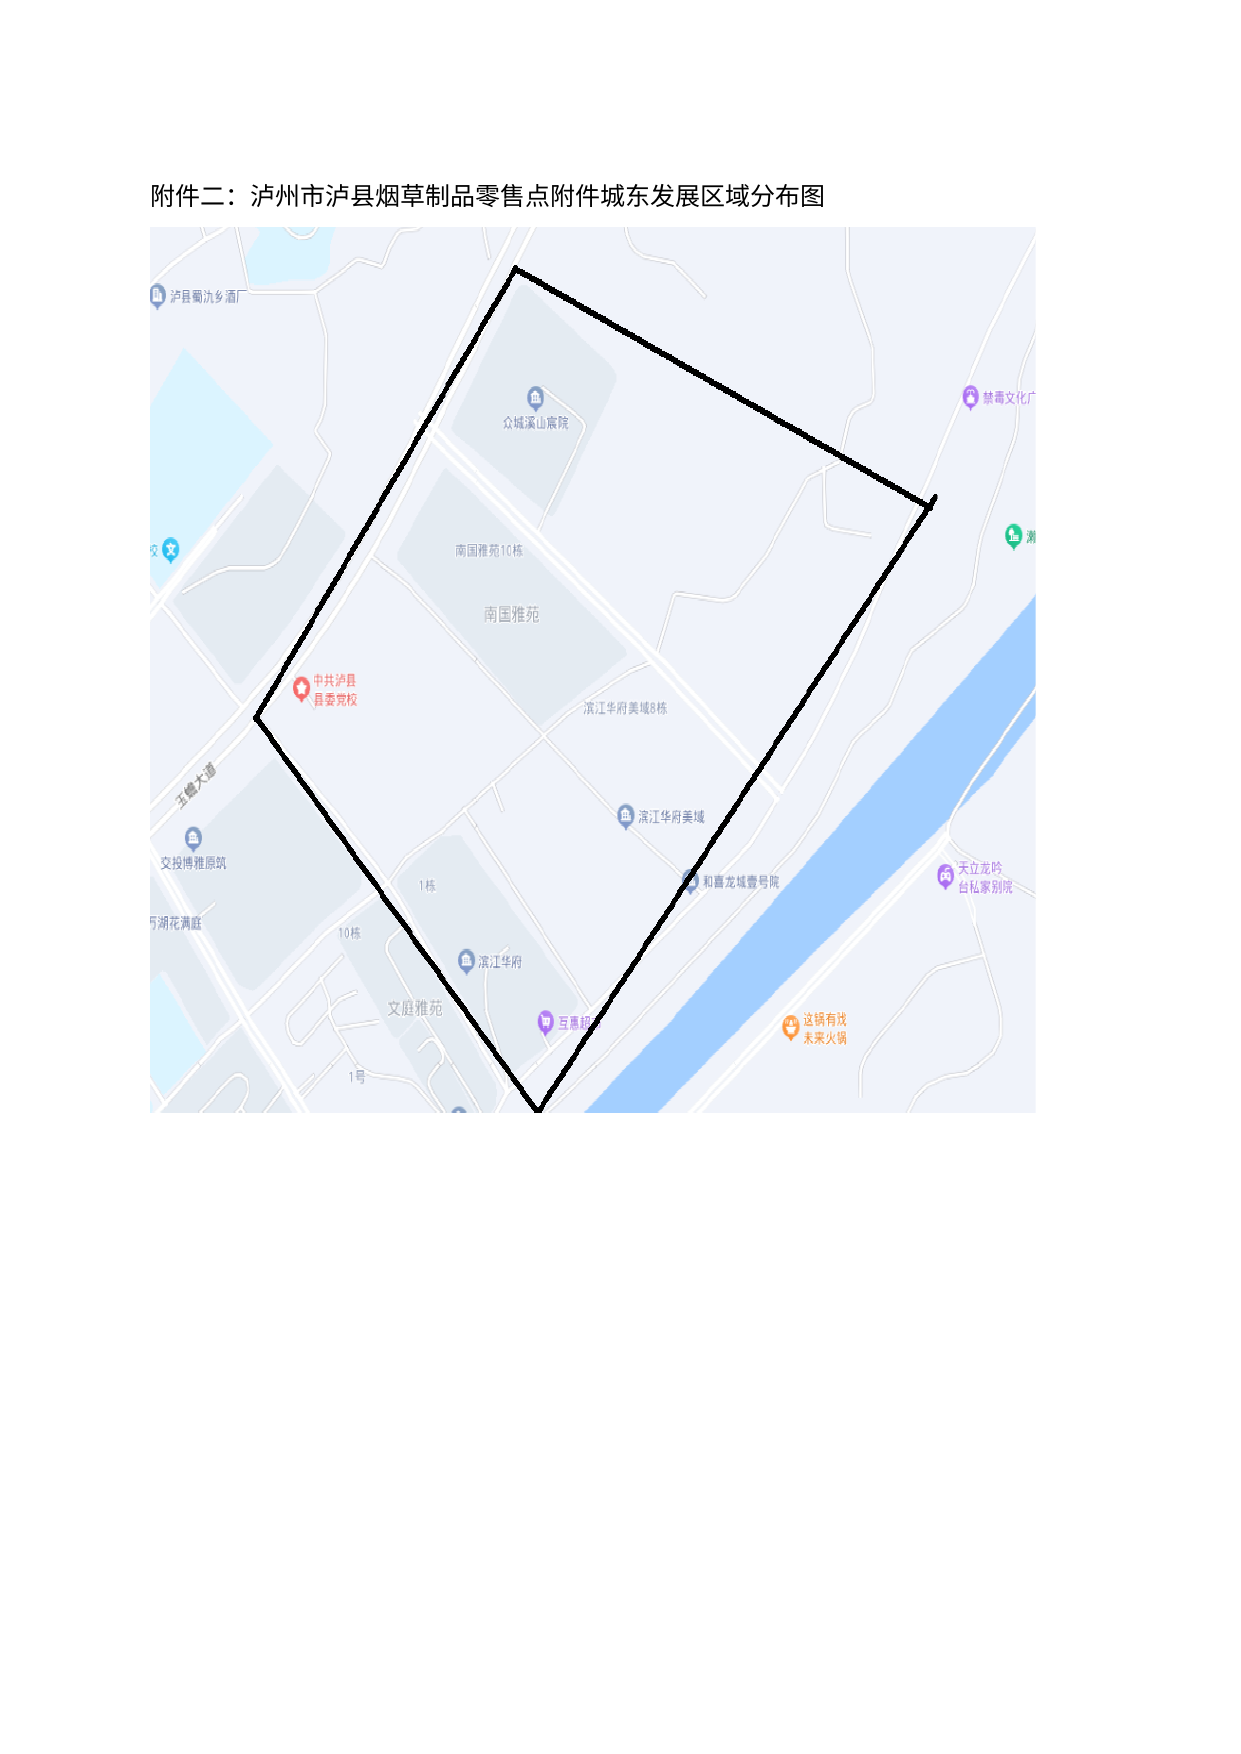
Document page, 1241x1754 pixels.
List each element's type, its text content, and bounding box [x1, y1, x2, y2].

text 附件二：泸州市泸县烟草制品零售点附件城东发展区域分布图 [150, 162, 1090, 227]
picture [150, 227, 1036, 1113]
